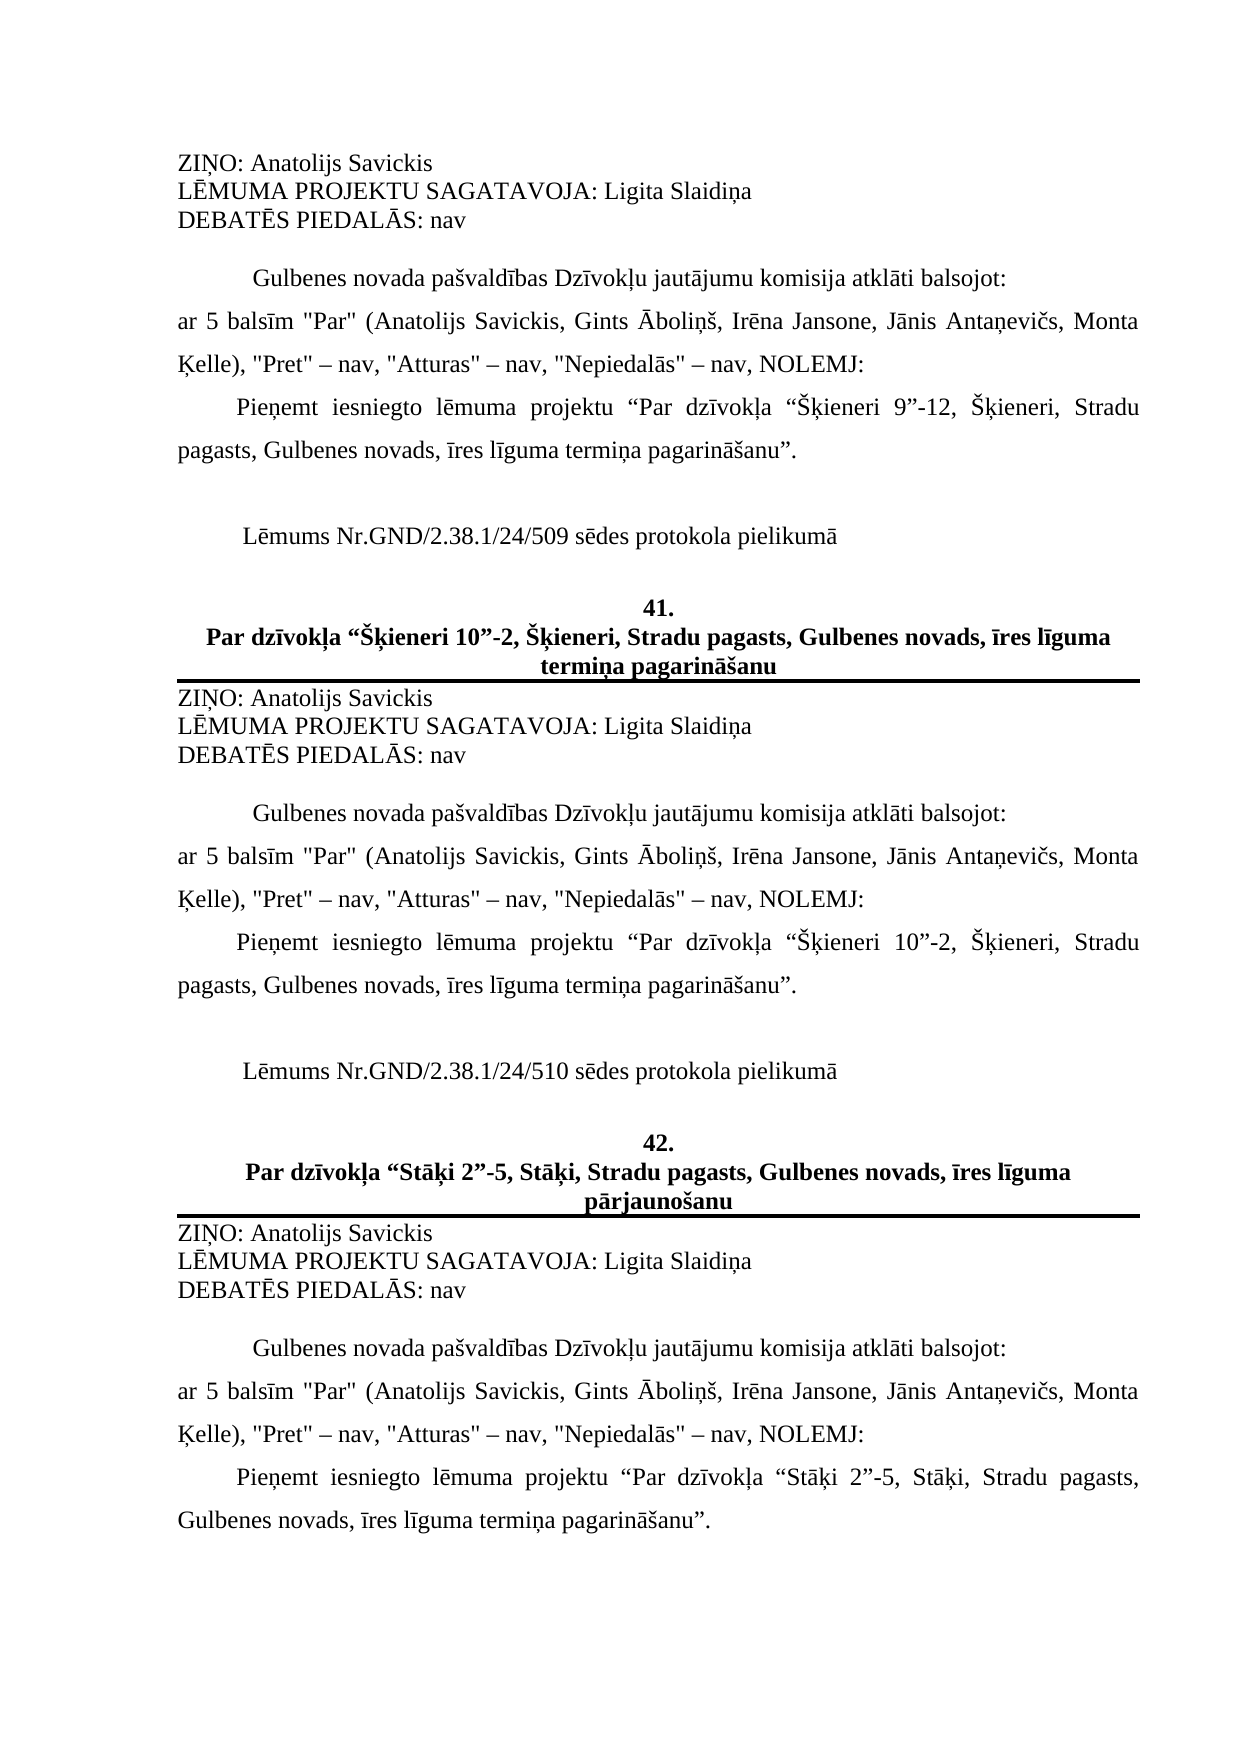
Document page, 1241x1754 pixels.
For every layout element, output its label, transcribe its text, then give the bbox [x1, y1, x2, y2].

text DEBATĒS PIEDALĀS: nav [177, 740, 1140, 769]
text 41. [177, 593, 1140, 622]
text Gulbenes novada pašvaldības Dzīvokļu jautājumu komisija atklāti balsojot: [177, 263, 1140, 291]
text Par dzīvokļa “Stāķi 2”-5, Stāķi, Stradu pagasts, Gulbenes novads, īres līguma pārjaunošanu [177, 1157, 1140, 1214]
text Pieņemt iesniegto lēmuma projektu “Par dzīvokļa “Stāķi 2”-5, Stāķi, Stradu pagasts, Gulbenes novads, īres līguma termiņa pagarināšanu”. [177, 1462, 1140, 1534]
text DEBATĒS PIEDALĀS: nav [177, 205, 1140, 234]
text LĒMUMA PROJEKTU SAGATAVOJA: Ligita Slaidiņa [177, 176, 1140, 205]
text Par dzīvokļa “Šķieneri 10”-2, Šķieneri, Stradu pagasts, Gulbenes novads, īres līguma termiņa pagarināšanu [177, 622, 1140, 679]
text Lēmums Nr.GND/2.38.1/24/510 sēdes protokola pielikumā [177, 1056, 1140, 1085]
text ZIŅO: Anatolijs Savickis [177, 683, 1140, 711]
text 42. [177, 1128, 1140, 1157]
text ZIŅO: Anatolijs Savickis [177, 1218, 1140, 1246]
text Lēmums Nr.GND/2.38.1/24/509 sēdes protokola pielikumā [177, 521, 1140, 550]
text LĒMUMA PROJEKTU SAGATAVOJA: Ligita Slaidiņa [177, 1246, 1140, 1275]
text Gulbenes novada pašvaldības Dzīvokļu jautājumu komisija atklāti balsojot: [177, 1333, 1140, 1361]
text DEBATĒS PIEDALĀS: nav [177, 1275, 1140, 1304]
text Pieņemt iesniegto lēmuma projektu “Par dzīvokļa “Šķieneri 9”-12, Šķieneri, Stradu pagasts, Gulbenes novads, īres līguma termiņa pagarināšanu”. [177, 392, 1140, 464]
text Gulbenes novada pašvaldības Dzīvokļu jautājumu komisija atklāti balsojot: [177, 798, 1140, 826]
text ZIŅO: Anatolijs Savickis [177, 148, 1140, 176]
text Pieņemt iesniegto lēmuma projektu “Par dzīvokļa “Šķieneri 10”-2, Šķieneri, Stradu pagasts, Gulbenes novads, īres līguma termiņa pagarināšanu”. [177, 927, 1140, 999]
text LĒMUMA PROJEKTU SAGATAVOJA: Ligita Slaidiņa [177, 711, 1140, 740]
